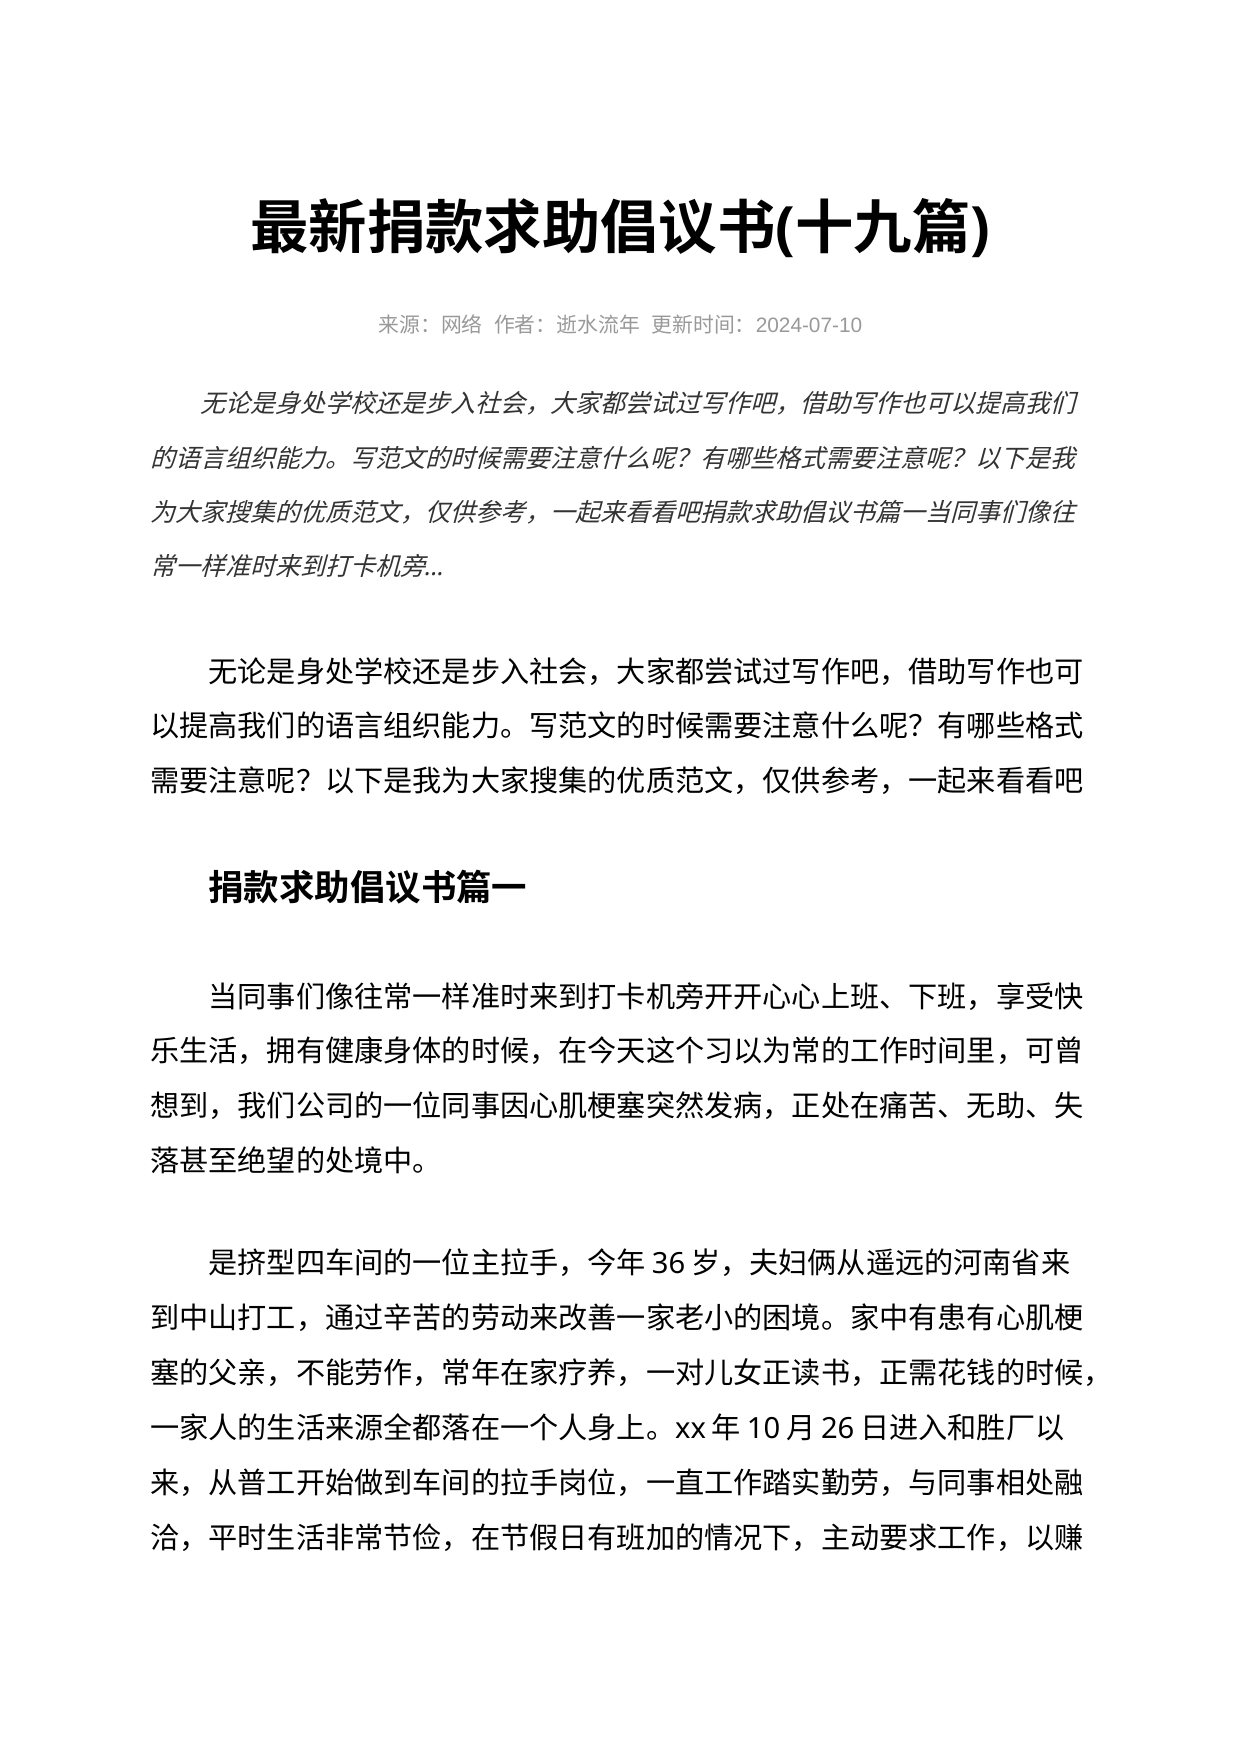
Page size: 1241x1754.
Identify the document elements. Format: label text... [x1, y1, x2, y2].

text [150, 1239, 1090, 1557]
text 无论是身处学校还是步入社会，大家都尝试过写作吧，借助写作也可以提高我们的语言组织能力。写范文的时候需要注意什么呢？有哪些格式需要注意呢？以下是我为大家搜集的优质范文，仅供参考，一起来看看吧 [150, 648, 1090, 800]
subtitle 最新捐款求助倡议书(十九篇) [150, 181, 1090, 266]
text 来源：网络 作者：逝水流年 更新时间：2024-07-10 [150, 313, 1090, 337]
text 捐款求助倡议书篇一 [150, 860, 1090, 911]
text 无论是身处学校还是步入社会，大家都尝试过写作吧，借助写作也可以提高我们的语言组织能力。写范文的时候需要注意什么呢？有哪些格式需要注意呢？以下是我为大家搜集的优质范文，仅供参考，一起来看看吧捐款求助倡议书篇一当同事们像往常一样准时来到打卡机旁... [150, 384, 1090, 583]
text 当同事们像往常一样准时来到打卡机旁开开心心上班、下班，享受快乐生活，拥有健康身体的时候，在今天这个习以为常的工作时间里，可曾想到，我们公司的一位同事因心肌梗塞突然发病，正处在痛苦、无助、失落甚至绝望的处境中。 [150, 973, 1090, 1180]
